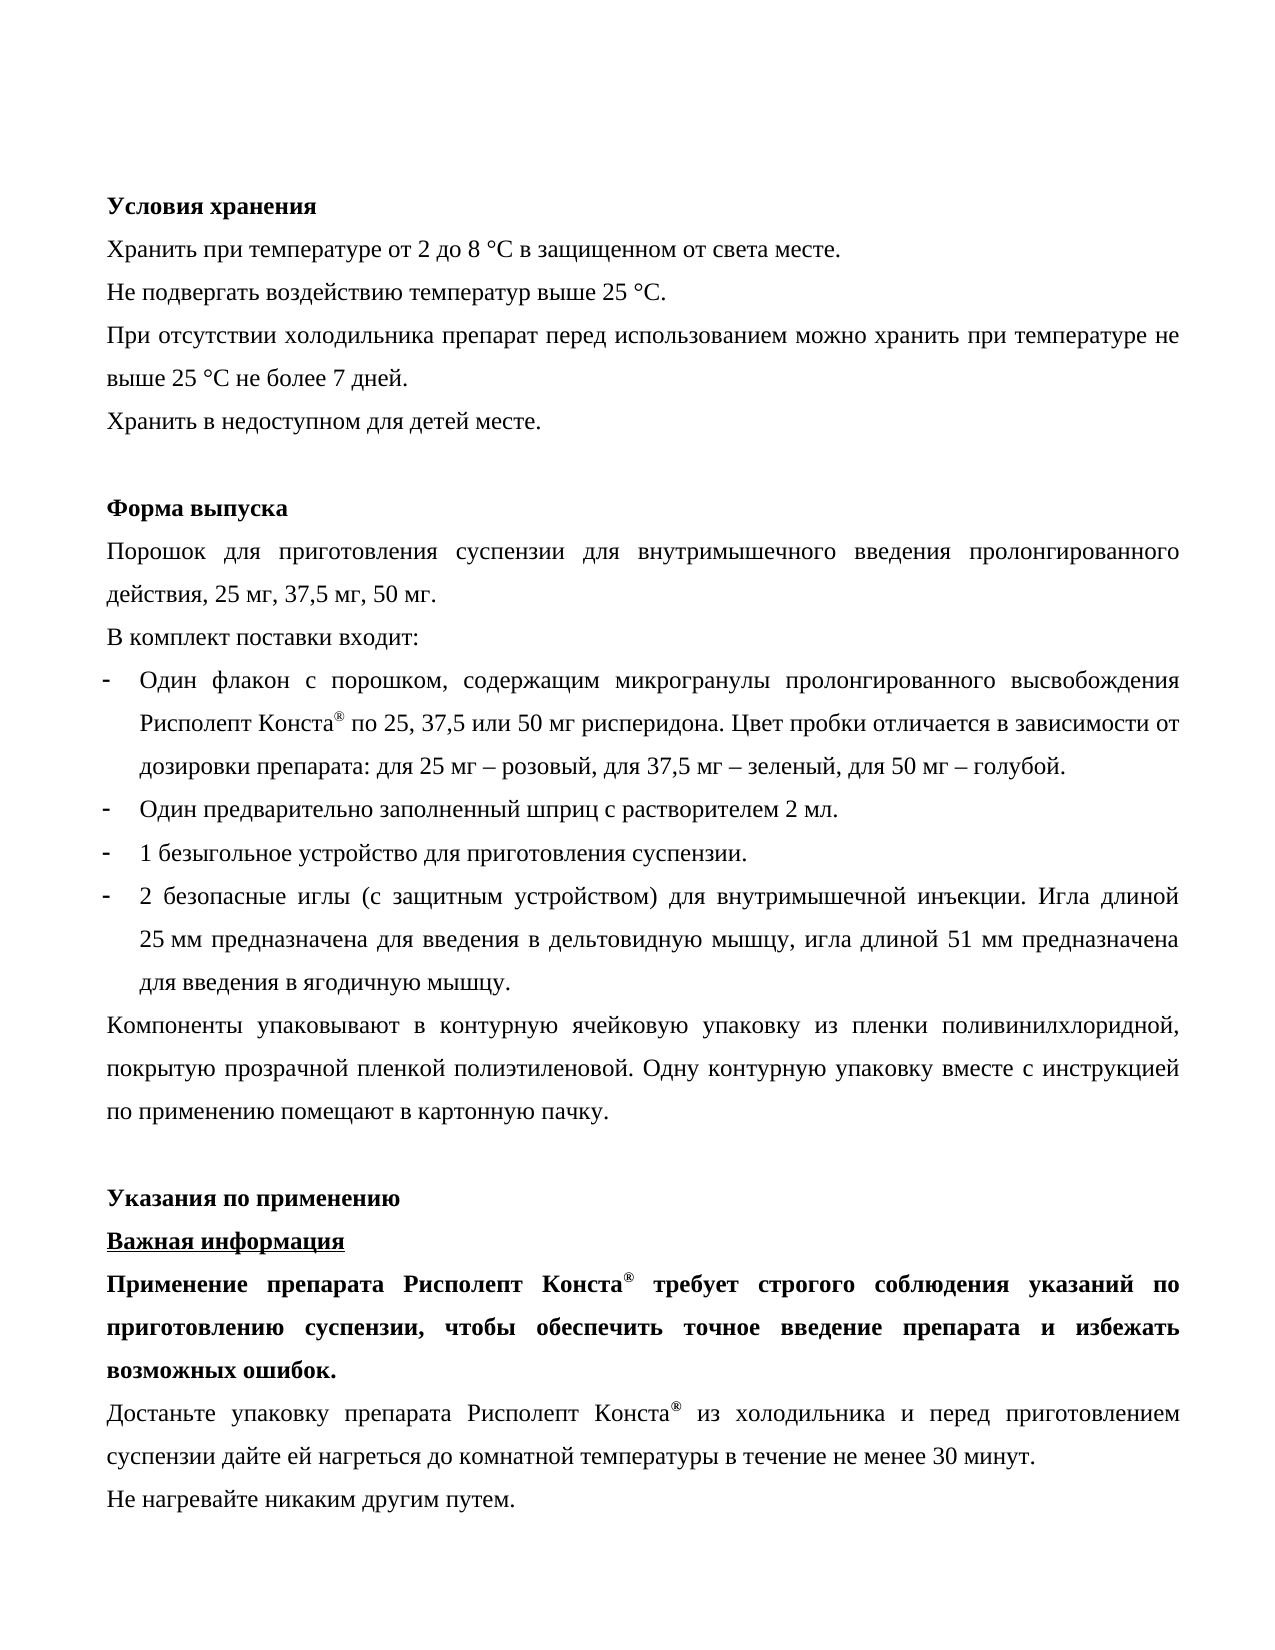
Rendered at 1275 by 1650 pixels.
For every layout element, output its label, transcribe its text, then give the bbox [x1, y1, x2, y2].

text Порошок для приготовления суспензии для внутримышечного введения пролонгированного действия, 25 мг, 37,5 мг, 50 мг. [106, 536, 1181, 608]
text Указания по применению [106, 1183, 1181, 1211]
text Хранить при температуре от 2 до 8 °С в защищенном от света месте. [106, 234, 1181, 263]
subtitle Форма выпуска [106, 493, 1181, 521]
text В комплект поставки входит: [106, 622, 1181, 651]
list Один флакон с порошком, содержащим микрогранулы пролонгированного высвобождения Рисполепт Конста® по 25, 37,5 или 50 мг рисперидона. Цвет пробки отличается в зависимости от дозировки препарата: для 25 мг – розовый, для 37,5 мг – зеленый, для 50 мг – голубой. [102, 665, 1181, 780]
text При отсутствии холодильника препарат перед использованием можно хранить при температуре не выше 25 °С не более 7 дней. [106, 320, 1181, 392]
list 2 безопасные иглы (с защитным устройством) для внутримышечной инъекции. Игла длиной 25 мм предназначена для введения в дельтовидную мышцу, игла длиной 51 мм предназначена для введения в ягодичную мышцу. [102, 881, 1181, 996]
list 1 безыгольное устройство для приготовления суспензии. [102, 838, 1181, 866]
text Применение препарата Рисполепт Конста® требует строгого соблюдения указаний по приготовлению суспензии, чтобы обеспечить точное введение препарата и избежать возможных ошибок. [106, 1269, 1181, 1384]
text Компоненты упаковывают в контурную ячейковую упаковку из пленки поливинилхлоридной, покрытую прозрачной пленкой полиэтиленовой. Одну контурную упаковку вместе с инструкцией по применению помещают в картонную пачку. [106, 1010, 1181, 1125]
text Достаньте упаковку препарата Рисполепт Конста® из холодильника и перед приготовлением суспензии дайте ей нагреться до комнатной температуры в течение не менее 30 минут. [106, 1398, 1181, 1470]
text Не подвергать воздействию температур выше 25 °С. [106, 277, 1181, 306]
text Не нагревайте никаким другим путем. [106, 1484, 1181, 1513]
text Хранить в недоступном для детей месте. [106, 406, 1181, 435]
text Условия хранения [106, 191, 1181, 219]
list Один предварительно заполненный шприц с растворителем 2 мл. [102, 794, 1181, 823]
text Важная информация [106, 1226, 1181, 1254]
